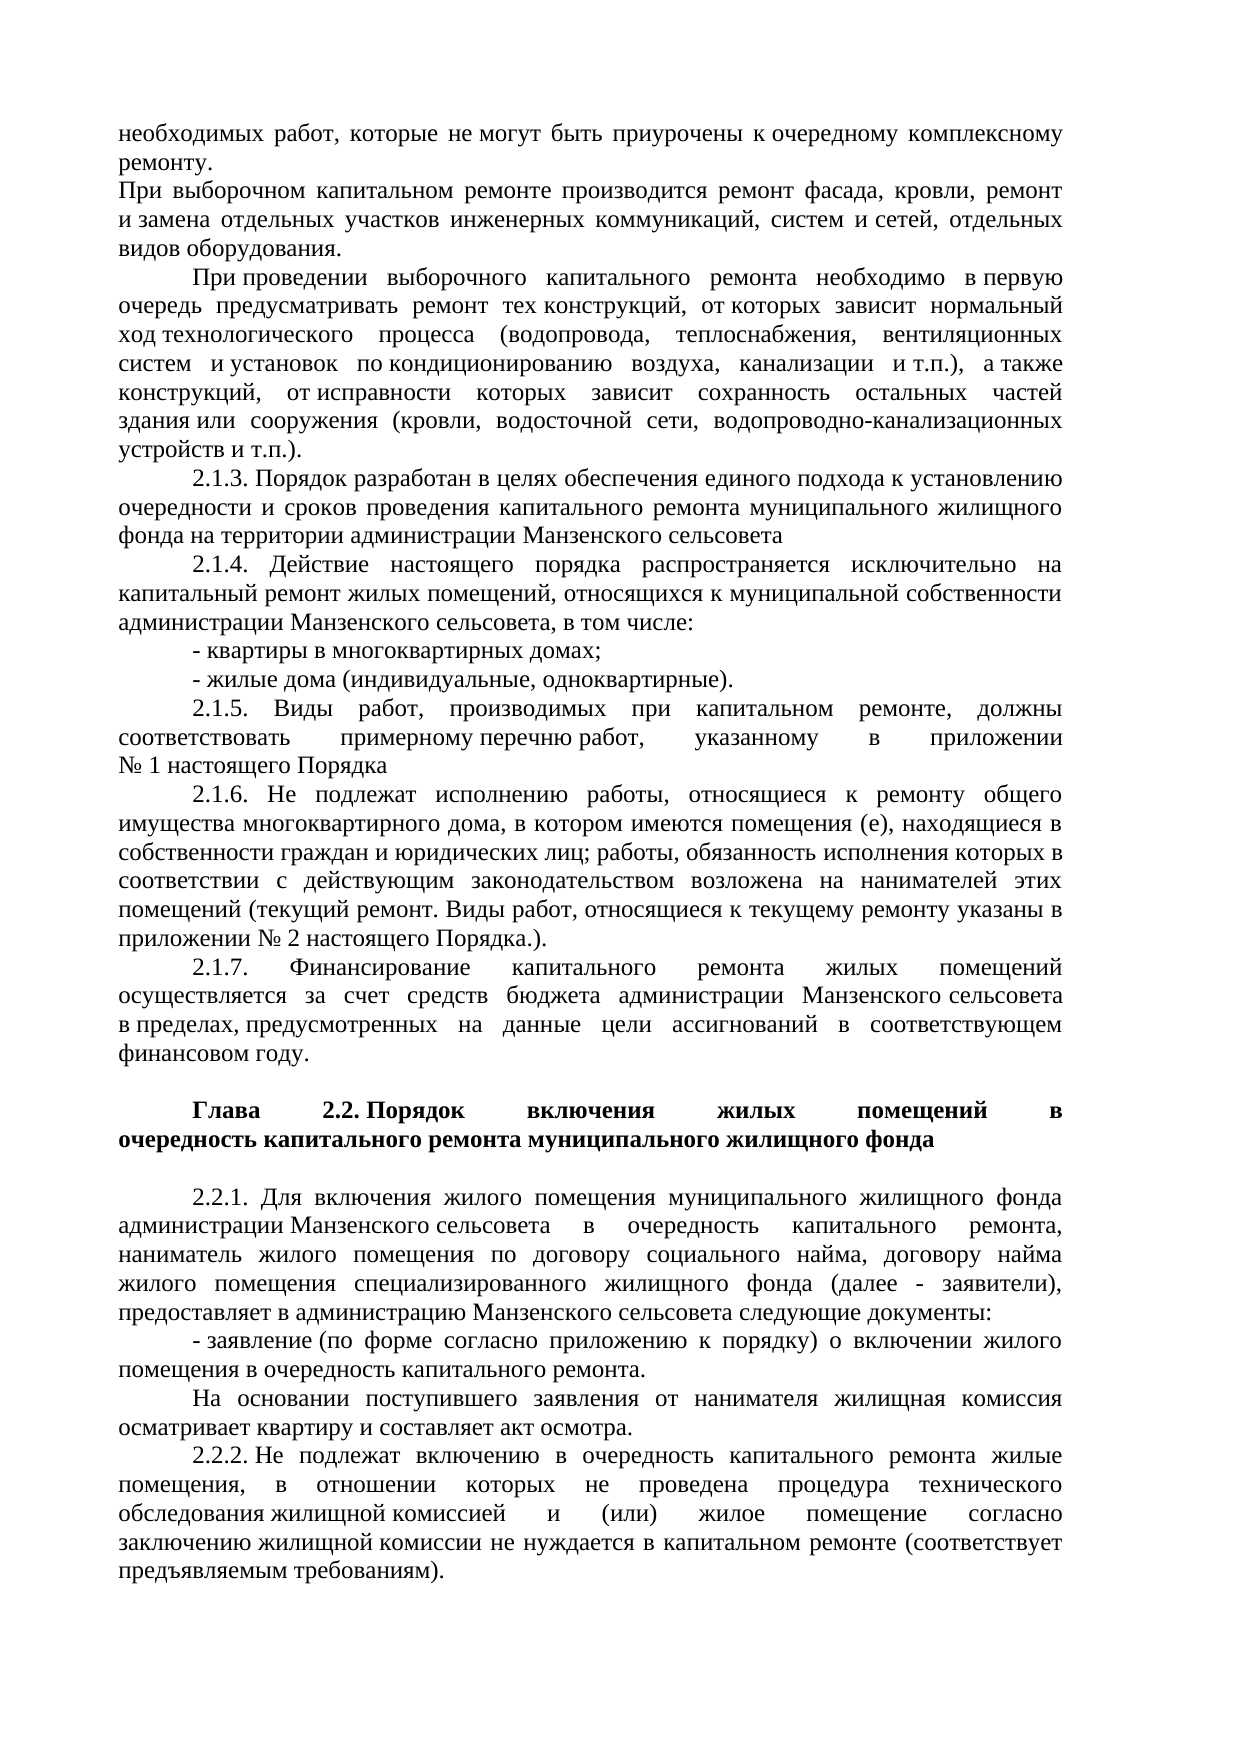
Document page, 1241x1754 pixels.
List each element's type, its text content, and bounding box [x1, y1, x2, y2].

text - жилые дома (индивидуальные, одноквартирные). [118, 664, 1063, 693]
text 2.1.7. Финансирование капитального ремонта жилых помещений осуществляется за счет средств бюджета администрации Манзенского сельсовета в пределах, предусмотренных на данные цели ассигнований в соответствующем финансовом году. [118, 952, 1063, 1067]
text - заявление (по форме согласно приложению к порядку) о включении жилого помещения в очередность капитального ремонта. [118, 1326, 1063, 1383]
text На основании поступившего заявления от нанимателя жилищная комиссия осматривает квартиру и составляет акт осмотра. [118, 1383, 1063, 1441]
text Глава 2.2. Порядок включения жилых помещений в очередность капитального ремонта муниципального жилищного фонда [118, 1096, 1063, 1153]
text 2.1.4. Действие настоящего порядка распространяется исключительно на капитальный ремонт жилых помещений, относящихся к муниципальной собственности администрации Манзенского сельсовета, в том числе: [118, 549, 1063, 636]
text 2.1.3. Порядок разработан в целях обеспечения единого подхода к установлению очередности и сроков проведения капитального ремонта муниципального жилищного фонда на территории администрации Манзенского сельсовета [118, 463, 1063, 549]
text 2.1.6. Не подлежат исполнению работы, относящиеся к ремонту общего имущества многоквартирного дома, в котором имеются помещения (е), находящиеся в собственности граждан и юридических лиц; работы, обязанность исполнения которых в соответствии с действующим законодательством возложена на нанимателей этих помещений (текущий ремонт. Виды работ, относящиеся к текущему ремонту указаны в приложении № 2 настоящего Порядка.). [118, 779, 1063, 952]
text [118, 118, 1063, 262]
text 2.2.1. Для включения жилого помещения муниципального жилищного фонда администрации Манзенского сельсовета в очередность капитального ремонта, наниматель жилого помещения по договору социального найма, договору найма жилого помещения специализированного жилищного фонда (далее - заявители), предоставляет в администрацию Манзенского сельсовета следующие документы: [118, 1182, 1063, 1326]
text - квартиры в многоквартирных домах; [118, 636, 1063, 664]
text 2.2.2. Не подлежат включению в очередность капитального ремонта жилые помещения, в отношении которых не проведена процедура технического обследования жилищной комиссией и (или) жилое помещение согласно заключению жилищной комиссии не нуждается в капитальном ремонте (соответствует предъявляемым требованиям). [118, 1441, 1063, 1584]
text При проведении выборочного капитального ремонта необходимо в первую очередь предусматривать ремонт тех конструкций, от которых зависит нормальный ход технологического процесса (водопровода, теплоснабжения, вентиляционных систем и установок по кондиционированию воздуха, канализации и т.п.), а также конструкций, от исправности которых зависит сохранность остальных частей здания или сооружения (кровли, водосточной сети, водопроводно-канализационных устройств и т.п.). [118, 262, 1063, 463]
text 2.1.5. Виды работ, производимых при капитальном ремонте, должны соответствовать примерному перечню работ, указанному в приложении № 1 настоящего Порядка [118, 693, 1063, 779]
